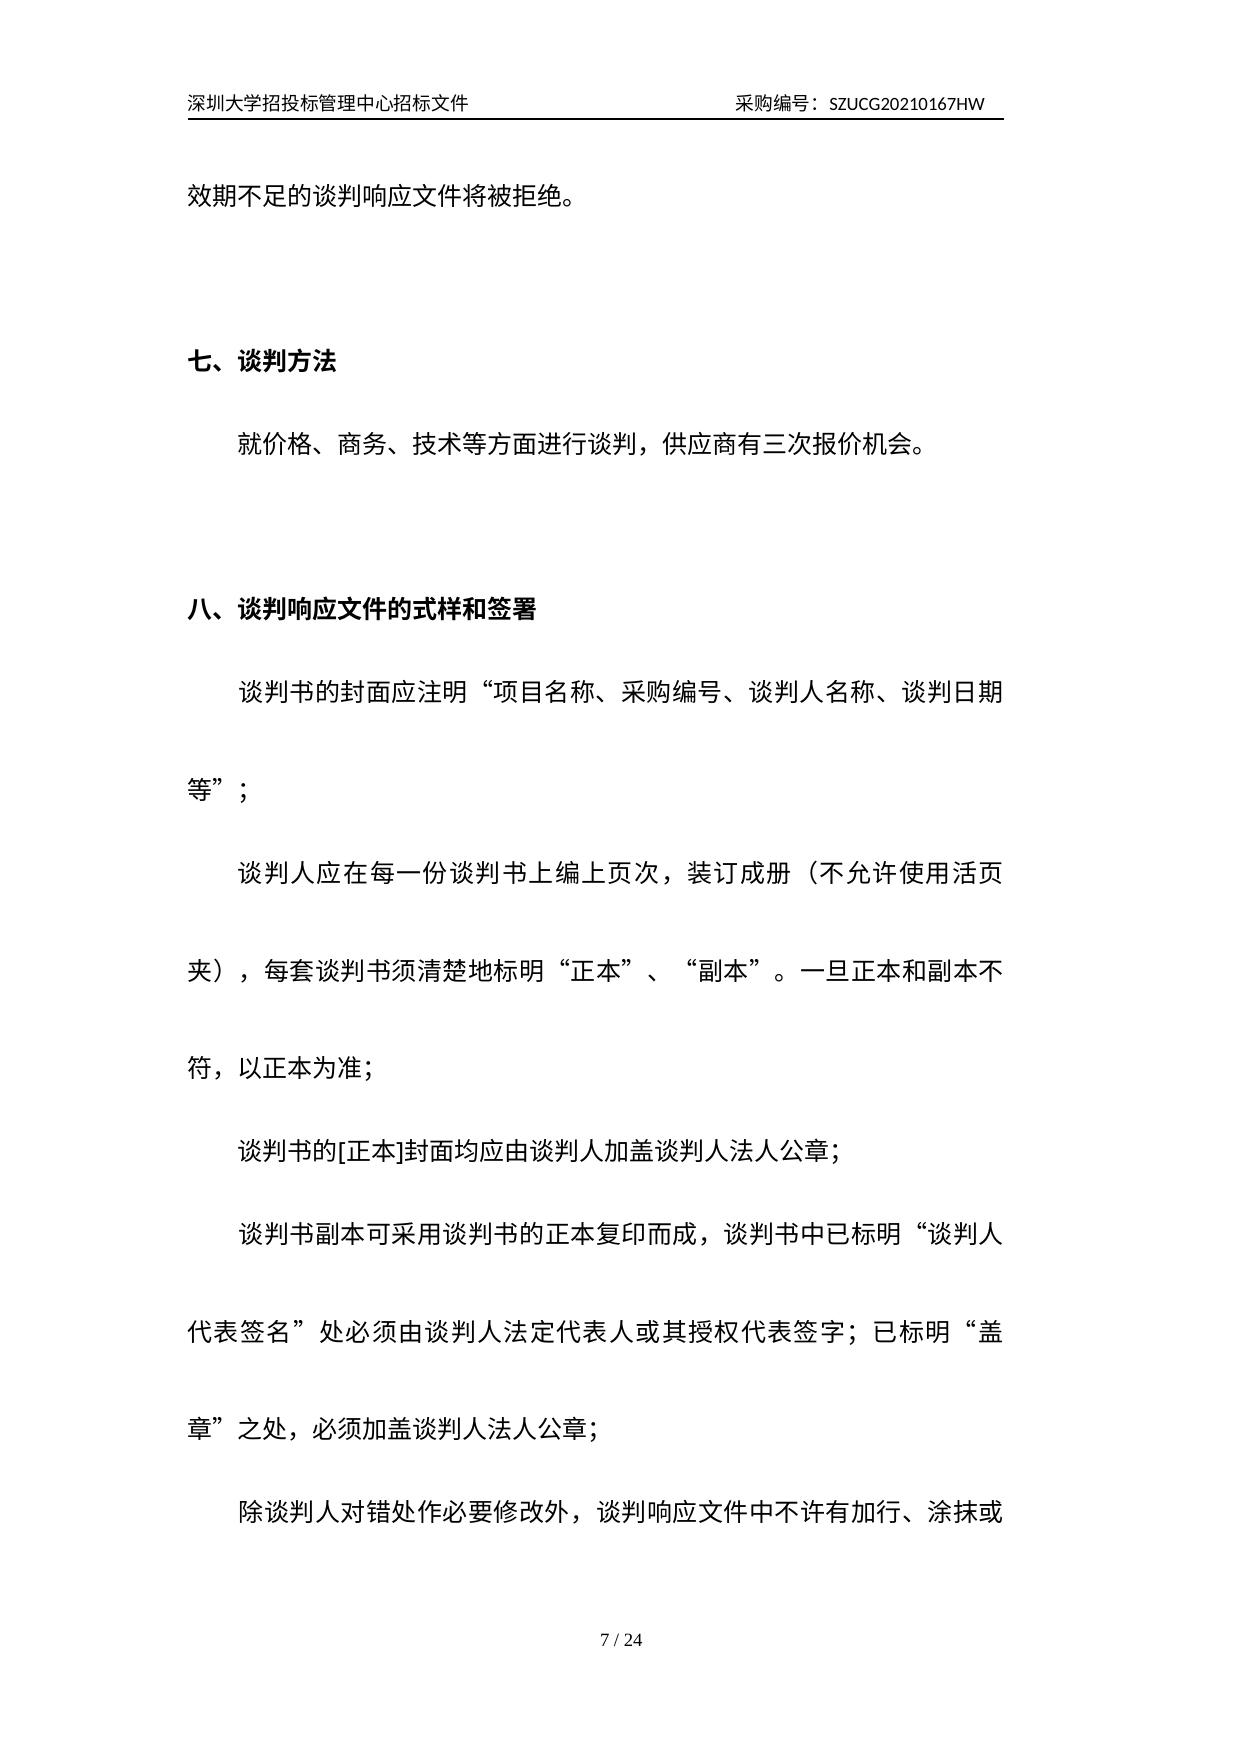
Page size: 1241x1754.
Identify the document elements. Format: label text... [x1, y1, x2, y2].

text 谈判人应在每一份谈判书上编上页次，装订成册（不允许使用活页夹），每套谈判书须清楚地标明“正本”、“副本”。一旦正本和副本不符，以正本为准； [187, 839, 1004, 1099]
text 谈判书副本可采用谈判书的正本复印而成，谈判书中已标明“谈判人代表签名”处必须由谈判人法定代表人或其授权代表签字；已标明“盖章”之处，必须加盖谈判人法人公章； [187, 1200, 1004, 1460]
text 就价格、商务、技术等方面进行谈判，供应商有三次报价机会。 [187, 410, 1004, 475]
text 谈判书的[正本]封面均应由谈判人加盖谈判人法人公章； [187, 1117, 1004, 1182]
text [187, 162, 1004, 227]
text 八、谈判响应文件的式样和签署 [187, 575, 1004, 640]
text 谈判书的封面应注明“项目名称、采购编号、谈判人名称、谈判日期等”； [187, 658, 1004, 821]
text 七、谈判方法 [187, 327, 1004, 392]
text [187, 1478, 1004, 1543]
